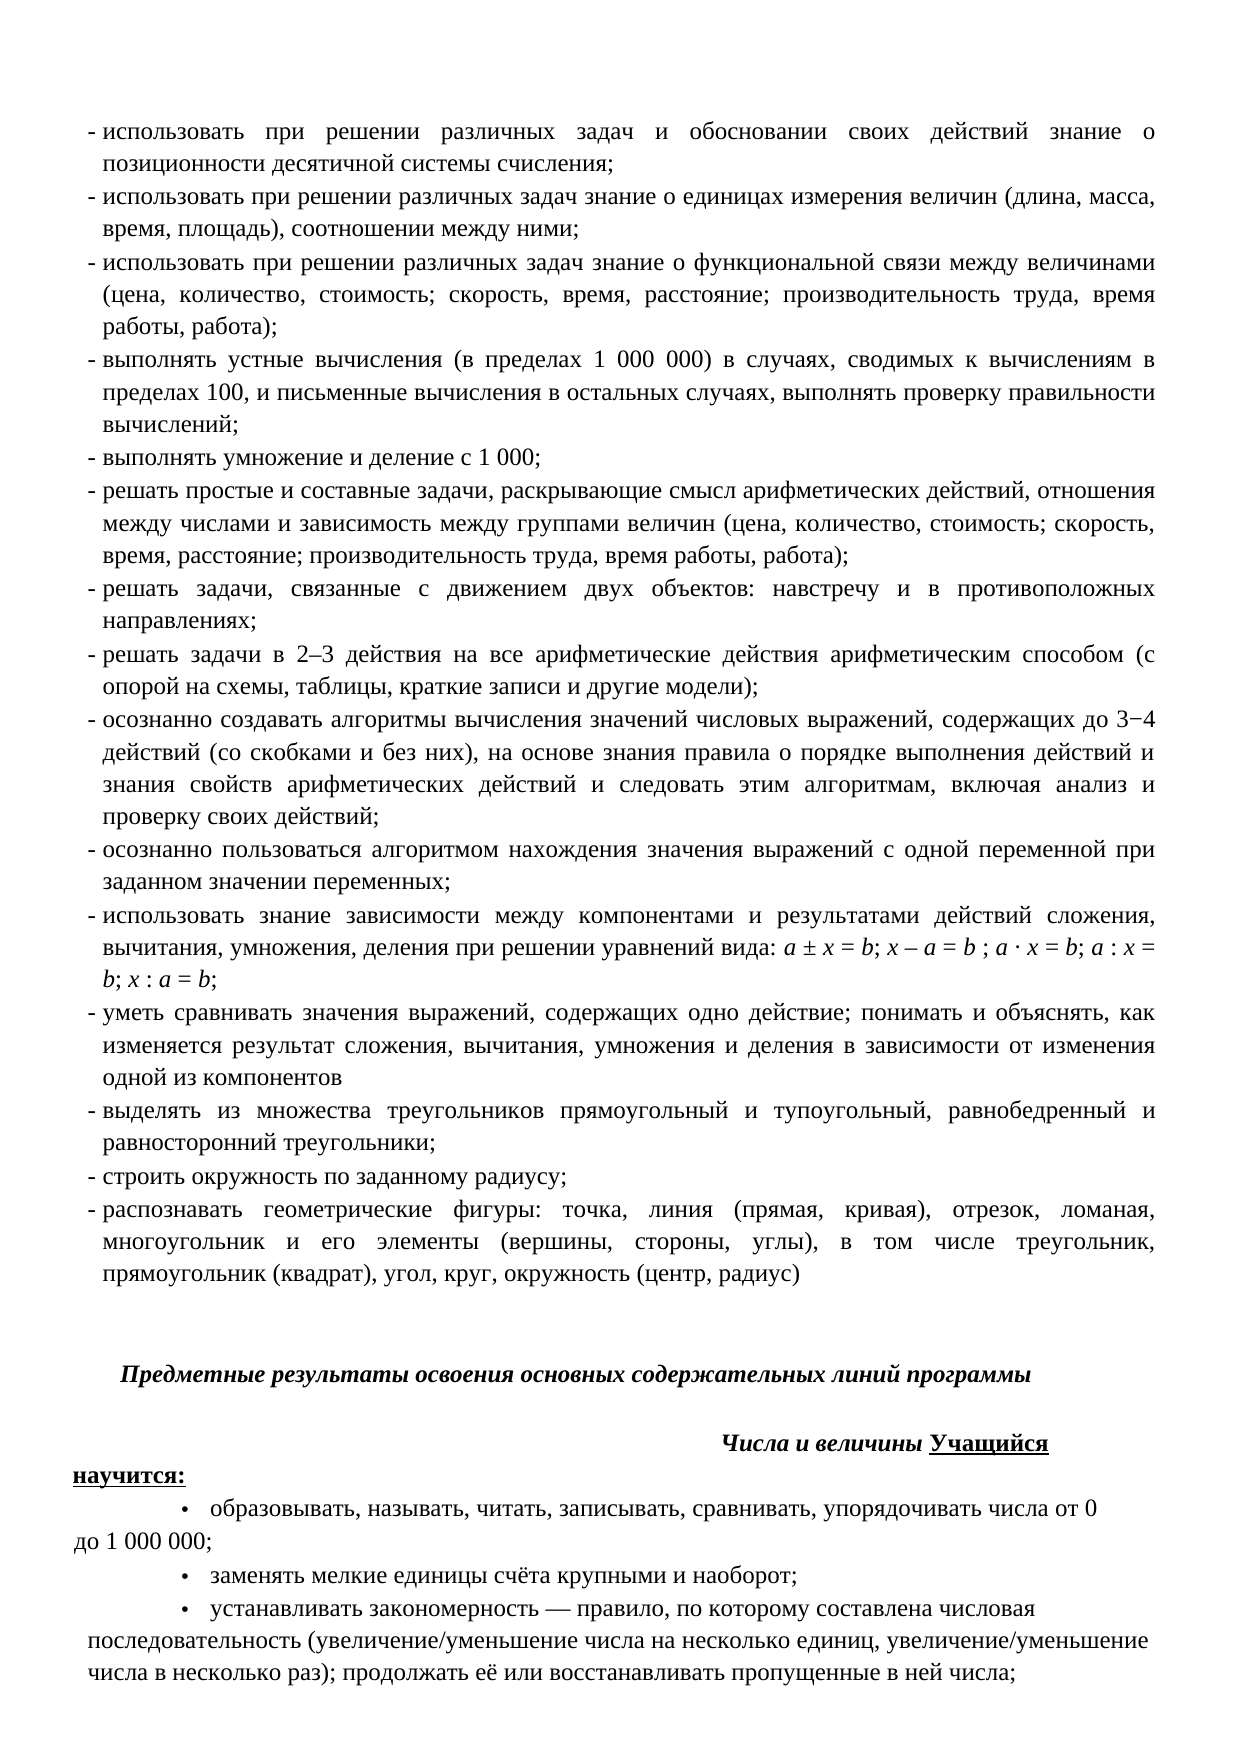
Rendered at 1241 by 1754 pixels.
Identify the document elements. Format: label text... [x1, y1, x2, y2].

list выполнять устные вычисления (в пределах 1 000 000) в случаях, сводимых к вычислениям в пределах 100, и письменные вычисления в остальных случаях, выполнять проверку правильности вычислений; [87, 344, 1156, 438]
list устанавливать закономерность — правило, по которому составлена числовая последовательность (увеличение/уменьшение числа на несколько единиц, увеличение/уменьшение числа в несколько раз); продолжать её или восстанавливать пропущенные в ней числа; [87, 1593, 1156, 1686]
list использовать знание зависимости между компонентами и результатами действий сложения, вычитания, умножения, деления при решении уравнений вида: a ± x = b; x – a = b ; a ∙ x = b; a : x = b; x : a = b; [87, 900, 1156, 993]
list использовать при решении различных задач знание о единицах измерения величин (длина, масса, время, площадь), соотношении между ними; [87, 181, 1156, 242]
list решать простые и составные задачи, раскрывающие смысл арифметических действий, отношения между числами и зависимость между группами величин (цена, количество, стоимость; скорость, время, расстояние; производительность труда, время работы, работа); [87, 476, 1156, 569]
list использовать при решении различных задач и обосновании своих действий знание о позиционности десятичной системы счисления; [87, 116, 1156, 177]
list использовать при решении различных задач знание о функциональной связи между величинами (цена, количество, стоимость; скорость, время, расстояние; производительность труда, время работы, работа); [87, 247, 1156, 340]
list строить окружность по заданному радиусу; [87, 1161, 1156, 1189]
list уметь сравнивать значения выражений, содержащих одно действие; понимать и объяснять, как изменяется результат сложения, вычитания, умножения и деления в зависимости от изменения одной из компонентов [87, 997, 1156, 1091]
list распознавать геометрические фигуры: точка, линия (прямая, кривая), отрезок, ломаная, многоугольник и его элементы (вершины, стороны, углы), в том числе треугольник, прямоугольник (квадрат), угол, круг, окружность (центр, радиус) [87, 1194, 1156, 1287]
text Числа и величины Учащийся научится: [72, 1428, 1049, 1489]
list осознанно создавать алгоритмы вычисления значений числовых выражений, содержащих до 3−4 действий (со скобками и без них), на основе знания правила о порядке выполнения действий и знания свойств арифметических действий и следовать этим алгоритмам, включая анализ и проверку своих действий; [87, 704, 1156, 830]
list выделять из множества треугольников прямоугольный и тупоугольный, равнобедренный и равносторонний треугольники; [87, 1095, 1156, 1156]
text до 1 000 000; [74, 1526, 1156, 1555]
list образовывать, называть, читать, записывать, сравнивать, упорядочивать числа от 0 [87, 1493, 1156, 1522]
list заменять мелкие единицы счёта крупными и наоборот; [87, 1560, 1156, 1588]
list выполнять умножение и деление с 1 000; [87, 442, 1156, 471]
list решать задачи, связанные с движением двух объектов: навстречу и в противоположных направлениях; [87, 573, 1156, 634]
list решать задачи в 2–3 действия на все арифметические действия арифметическим способом (с опорой на схемы, таблицы, краткие записи и другие модели); [87, 639, 1156, 700]
text Предметные результаты освоения основных содержательных линий программы [120, 1359, 1160, 1387]
list осознанно пользоваться алгоритмом нахождения значения выражений с одной переменной при заданном значении переменных; [87, 834, 1156, 895]
